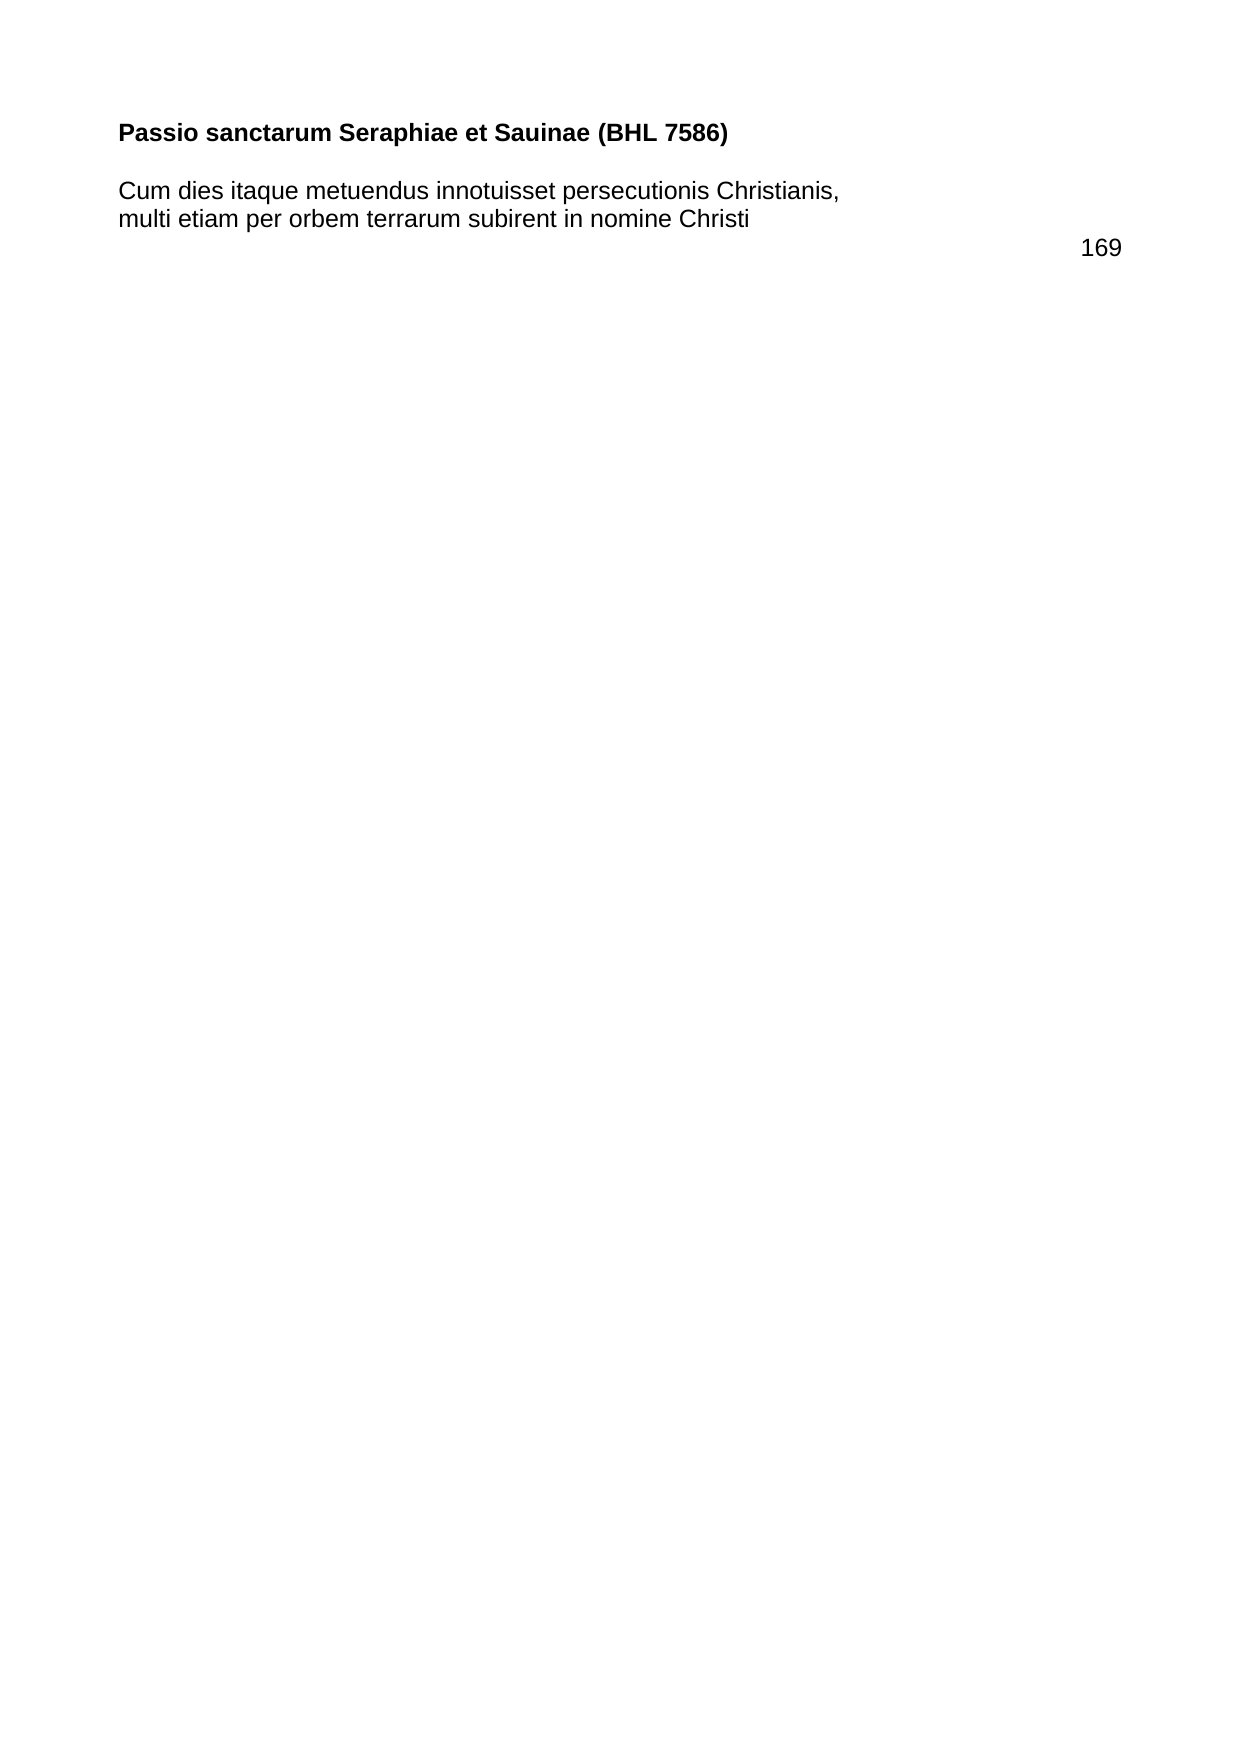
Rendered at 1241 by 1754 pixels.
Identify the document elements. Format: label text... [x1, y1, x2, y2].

text 169 [118, 233, 1122, 262]
text multi etiam per orbem terrarum subirent in nomine Christi [118, 204, 1122, 233]
text Passio sanctarum Seraphiae et Sauinae (BHL 7586) [118, 118, 1122, 147]
text Cum dies itaque metuendus innotuisset persecutionis Christianis, [118, 176, 1122, 204]
